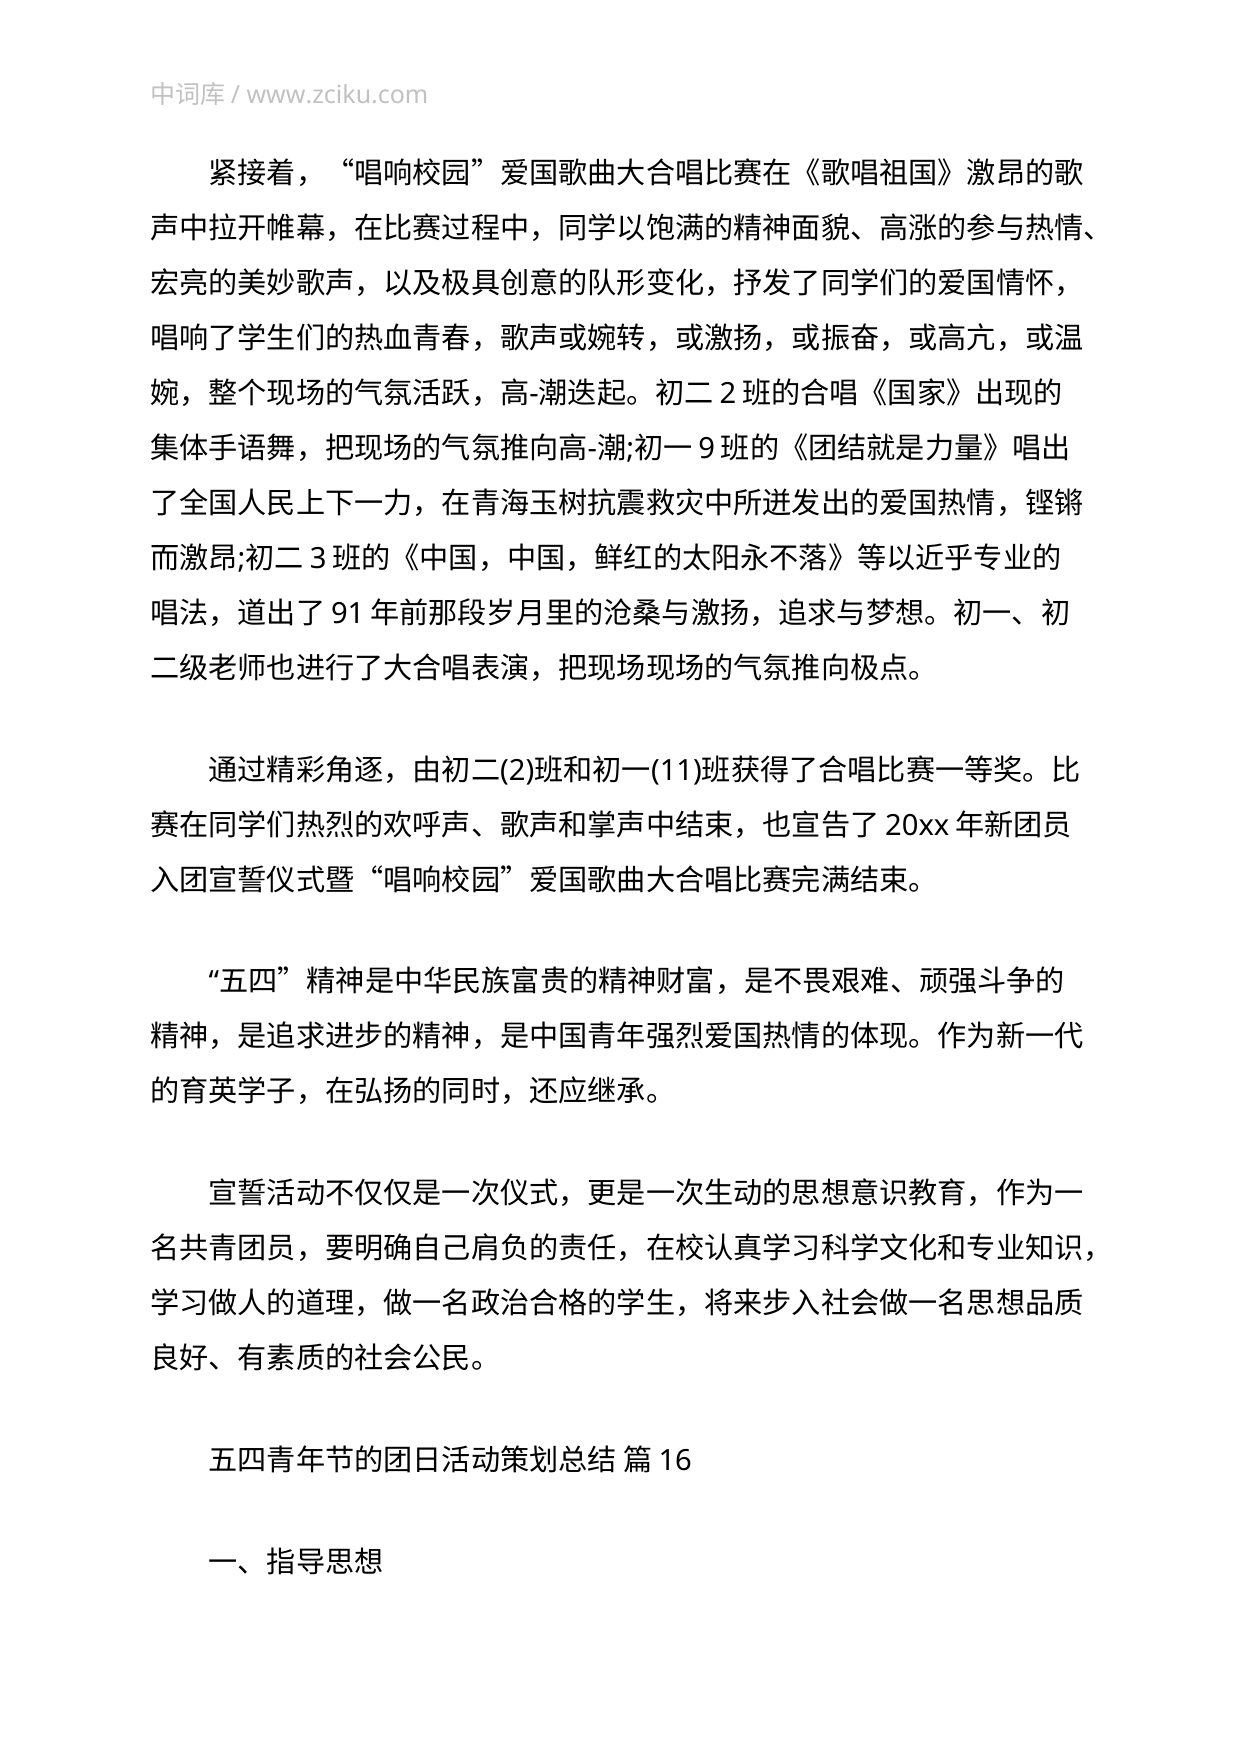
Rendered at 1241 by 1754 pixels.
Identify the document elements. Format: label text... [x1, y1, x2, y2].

text “五四”精神是中华民族富贵的精神财富，是不畏艰难、顽强斗争的精神，是追求进步的精神，是中国青年强烈爱国热情的体现。作为新一代的育英学子，在弘扬的同时，还应继承。 [150, 958, 1090, 1110]
text 一、指导思想 [150, 1538, 1090, 1580]
text 通过精彩角逐，由初二(2)班和初一(11)班获得了合唱比赛一等奖。比赛在同学们热烈的欢呼声、歌声和掌声中结束，也宣告了20xx年新团员入团宣誓仪式暨“唱响校园”爱国歌曲大合唱比赛完满结束。 [150, 746, 1090, 898]
text 五四青年节的团日活动策划总结 篇16 [150, 1436, 1090, 1478]
text 紧接着，“唱响校园”爱国歌曲大合唱比赛在《歌唱祖国》激昂的歌声中拉开帷幕，在比赛过程中，同学以饱满的精神面貌、高涨的参与热情、宏亮的美妙歌声，以及极具创意的队形变化，抒发了同学们的爱国情怀，唱响了学生们的热血青春，歌声或婉转，或激扬，或振奋，或高亢，或温婉，整个现场的气氛活跃，高-潮迭起。初二2班的合唱《国家》出现的集体手语舞，把现场的气氛推向高-潮;初一9班的《团结就是力量》唱出了全国人民上下一力，在青海玉树抗震救灾中所迸发出的爱国热情，铿锵而激昂;初二3班的《中国，中国，鲜红的太阳永不落》等以近乎专业的唱法，道出了91年前那段岁月里的沧桑与激扬，追求与梦想。初一、初二级老师也进行了大合唱表演，把现场现场的气氛推向极点。 [150, 150, 1090, 687]
text 宣誓活动不仅仅是一次仪式，更是一次生动的思想意识教育，作为一名共青团员，要明确自己肩负的责任，在校认真学习科学文化和专业知识，学习做人的道理，做一名政治合格的学生，将来步入社会做一名思想品质良好、有素质的社会公民。 [150, 1170, 1090, 1377]
